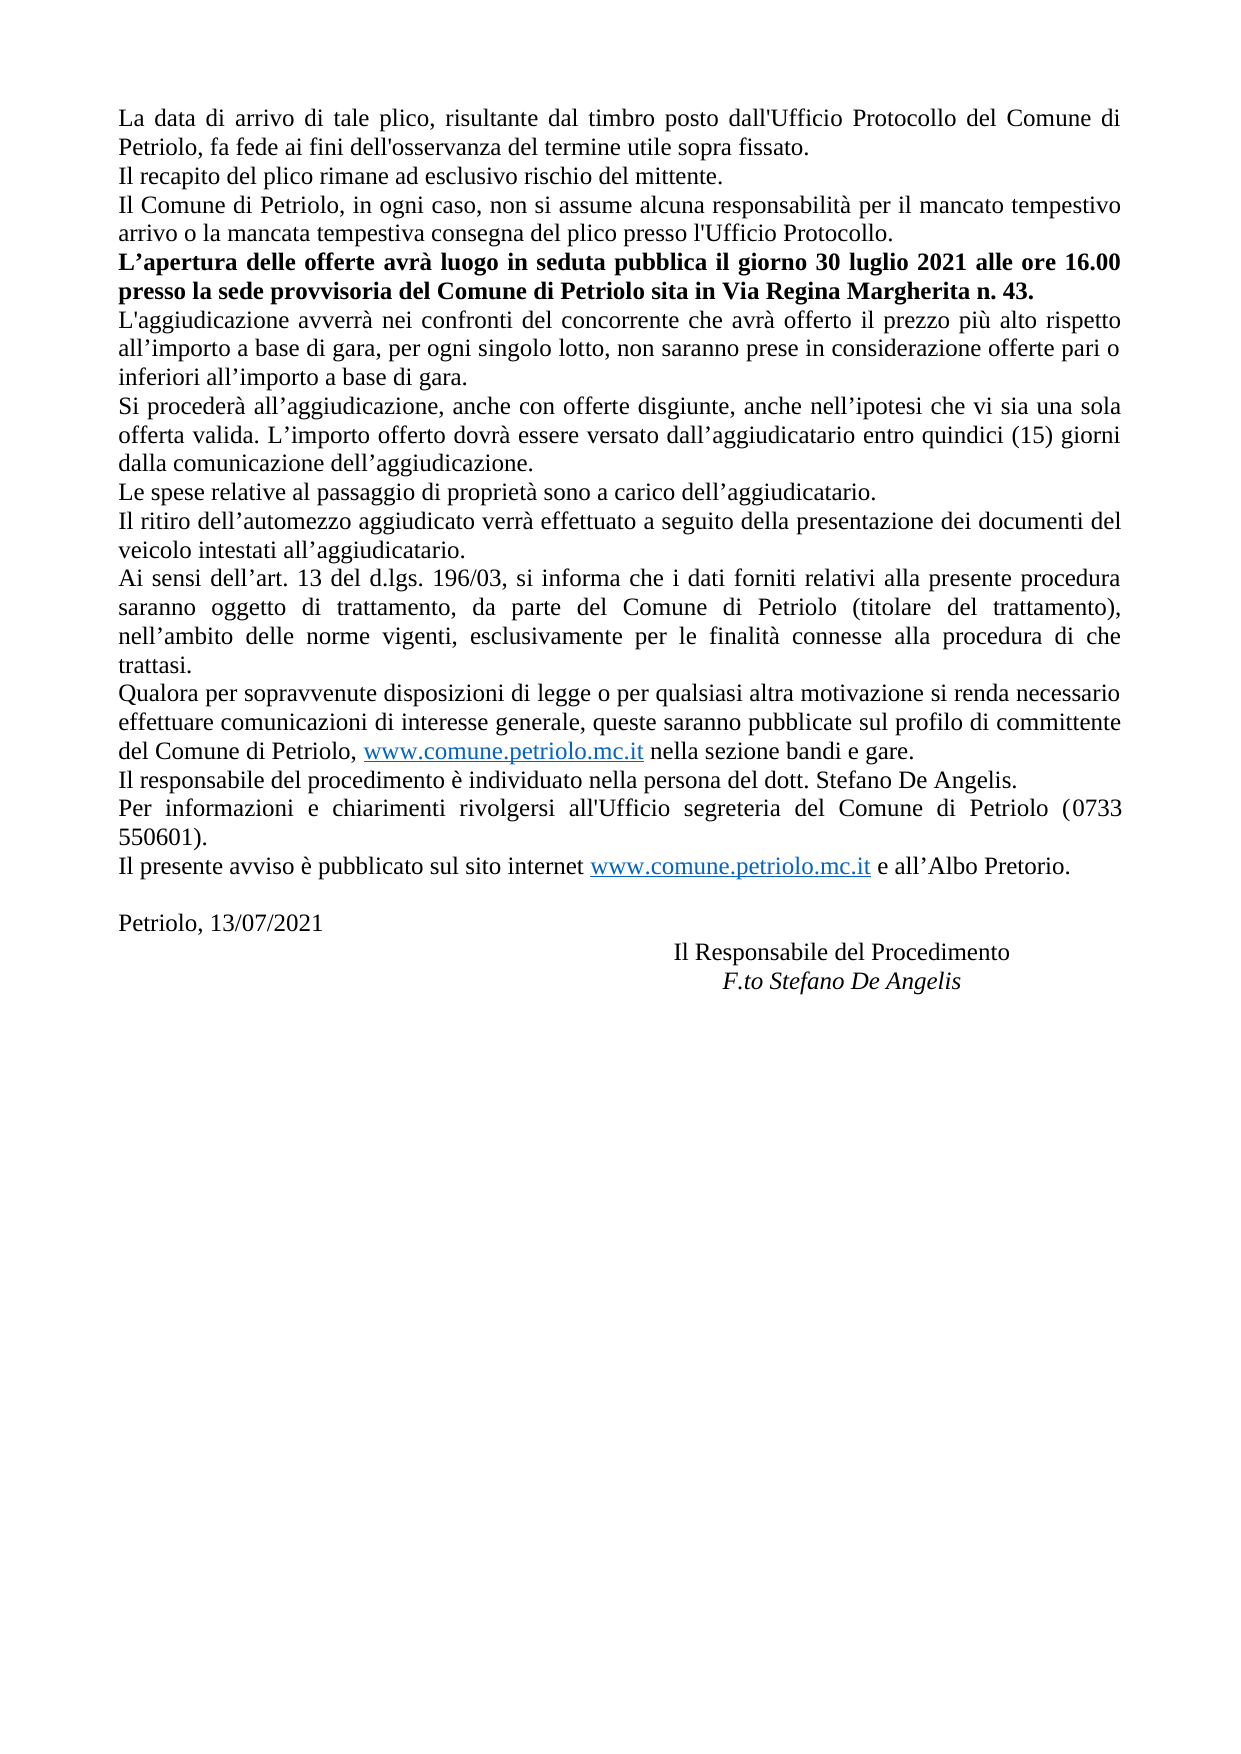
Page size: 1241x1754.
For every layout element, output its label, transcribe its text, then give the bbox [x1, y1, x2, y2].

text Il recapito del plico rimane ad esclusivo rischio del mittente. [118, 161, 1122, 190]
text Il responsabile del procedimento è individuato nella persona del dott. Stefano De Angelis. [118, 765, 1122, 793]
text La data di arrivo di tale plico, risultante dal timbro posto dall'Ufficio Protocollo del Comune di Petriolo, fa fede ai fini dell'osservanza del termine utile sopra fissato. [118, 103, 1122, 161]
text Il Comune di Petriolo, in ogni caso, non si assume alcuna responsabilità per il mancato tempestivo arrivo o la mancata tempestiva consegna del plico presso l'Ufficio Protocollo. [118, 190, 1122, 247]
text Il Responsabile del Procedimento [487, 937, 1122, 966]
text Le spese relative al passaggio di proprietà sono a carico dell’aggiudicatario. [118, 477, 1122, 506]
text Il ritiro dell’automezzo aggiudicato verrà effettuato a seguito della presentazione dei documenti del veicolo intestati all’aggiudicatario. [118, 506, 1122, 563]
text Si procederà all’aggiudicazione, anche con offerte disgiunte, anche nell’ipotesi che vi sia una sola offerta valida. L’importo offerto dovrà essere versato dall’aggiudicatario entro quindici (15) giorni dalla comunicazione dell’aggiudicazione. [118, 391, 1122, 477]
text F.to Stefano De Angelis [487, 966, 1122, 995]
text Per informazioni e chiarimenti rivolgersi all'Ufficio segreteria del Comune di Petriolo (0733 550601). [118, 793, 1122, 851]
text L’apertura delle offerte avrà luogo in seduta pubblica il giorno 30 luglio 2021 alle ore 16.00 presso la sede provvisoria del Comune di Petriolo sita in Via Regina Margherita n. 43. [118, 247, 1122, 305]
text Petriolo, 13/07/2021 [118, 908, 1122, 937]
text Qualora per sopravvenute disposizioni di legge o per qualsiasi altra motivazione si renda necessario effettuare comunicazioni di interesse generale, queste saranno pubblicate sul profilo di committente del Comune di Petriolo, www.comune.petriolo.mc.it nella sezione bandi e gare. [118, 678, 1122, 765]
text L'aggiudicazione avverrà nei confronti del concorrente che avrà offerto il prezzo più alto rispetto all’importo a base di gara, per ogni singolo lotto, non saranno prese in considerazione offerte pari o inferiori all’importo a base di gara. [118, 305, 1122, 391]
text Il presente avviso è pubblicato sul sito internet www.comune.petriolo.mc.it e all’Albo Pretorio. [118, 851, 1122, 880]
text Ai sensi dell’art. 13 del d.lgs. 196/03, si informa che i dati forniti relativi alla presente procedura saranno oggetto di trattamento, da parte del Comune di Petriolo (titolare del trattamento), nell’ambito delle norme vigenti, esclusivamente per le finalità connesse alla procedura di che trattasi. [118, 563, 1122, 678]
